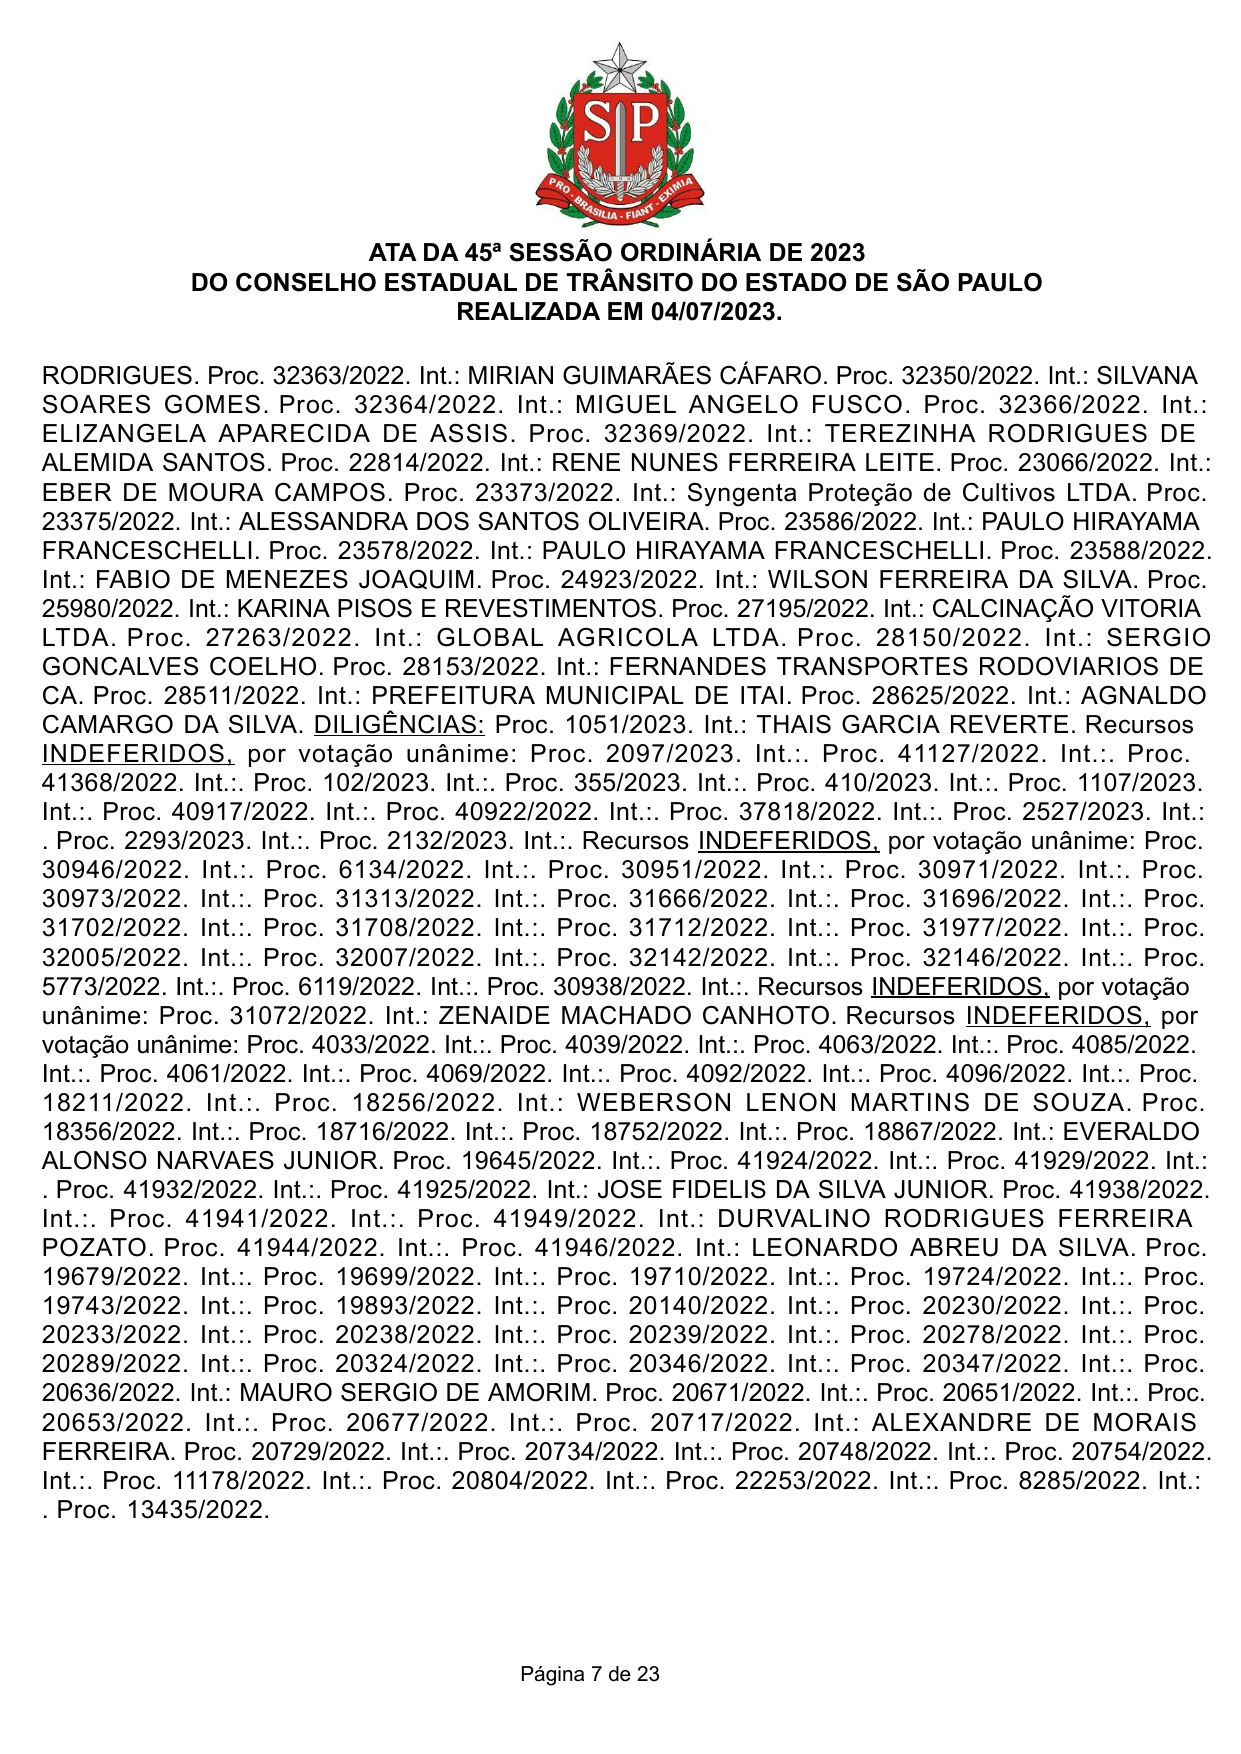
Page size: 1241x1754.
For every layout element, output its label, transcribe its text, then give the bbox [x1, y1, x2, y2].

text Página 7 de 23 [520, 1662, 1230, 1687]
picture [533, 39, 707, 230]
text ATA DA 45ª SESSÃO ORDINÁRIA DE 2023 DO CONSELHO ESTADUAL DE TRÂNSITO DO ESTADO DE SÃO PAULO REALIZADA EM 04/07/2023. [191, 239, 1230, 326]
text RODRIGUES. Proc. 32363/2022. Int.: MIRIAN GUIMARÃES CÁFARO. Proc. 32350/2022. Int.: SILVANA SOARES GOMES. Proc. 32364/2022. Int.: MIGUEL ANGELO FUSCO. Proc. 32366/2022. Int.: ELIZANGELA APARECIDA DE ASSIS. Proc. 32369/2022. Int.: TEREZINHA RODRIGUES DE ALEMIDA SANTOS. Proc. 22814/2022. Int.: RENE NUNES FERREIRA LEITE. Proc. 23066/2022. Int.: EBER DE MOURA CAMPOS. Proc. 23373/2022. Int.: Syngenta Proteção de Cultivos LTDA. Proc. 23375/2022. Int.: ALESSANDRA DOS SANTOS OLIVEIRA. Proc. 23586/2022. Int.: PAULO HIRAYAMA FRANCESCHELLI. Proc. 23578/2022. Int.: PAULO HIRAYAMA FRANCESCHELLI. Proc. 23588/2022. Int.: FABIO DE MENEZES JOAQUIM. Proc. 24923/2022. Int.: WILSON FERREIRA DA SILVA. Proc. 25980/2022. Int.: KARINA PISOS E REVESTIMENTOS. Proc. 27195/2022. Int.: CALCINAÇÃO VITORIA LTDA. Proc. 27263/2022. Int.: GLOBAL AGRICOLA LTDA. Proc. 28150/2022. Int.: SERGIO GONCALVES COELHO. Proc. 28153/2022. Int.: FERNANDES TRANSPORTES RODOVIARIOS DE CA. Proc. 28511/2022. Int.: PREFEITURA MUNICIPAL DE ITAI. Proc. 28625/2022. Int.: AGNALDO CAMARGO DA SILVA. DILIGÊNCIAS: Proc. 1051/2023. Int.: THAIS GARCIA REVERTE. Recursos INDEFERIDOS, por votação unânime: Proc. 2097/2023. Int.:. Proc. 41127/2022. Int.:. Proc. 41368/2022. Int.:. Proc. 102/2023. Int.:. Proc. 355/2023. Int.:. Proc. 410/2023. Int.:. Proc. 1107/2023. Int.:. Proc. 40917/2022. Int.:. Proc. 40922/2022. Int.:. Proc. 37818/2022. Int.:. Proc. 2527/2023. Int.: . Proc. 2293/2023. Int.:. Proc. 2132/2023. Int.:. Recursos INDEFERIDOS, por votação unânime: Proc. 30946/2022. Int.:. Proc. 6134/2022. Int.:. Proc. 30951/2022. Int.:. Proc. 30971/2022. Int.:. Proc. 30973/2022. Int.:. Proc. 31313/2022. Int.:. Proc. 31666/2022. Int.:. Proc. 31696/2022. Int.:. Proc. 31702/2022. Int.:. Proc. 31708/2022. Int.:. Proc. 31712/2022. Int.:. Proc. 31977/2022. Int.:. Proc. 32005/2022. Int.:. Proc. 32007/2022. Int.:. Proc. 32142/2022. Int.:. Proc. 32146/2022. Int.:. Proc. 5773/2022. Int.:. Proc. 6119/2022. Int.:. Proc. 30938/2022. Int.:. Recursos INDEFERIDOS, por votação unânime: Proc. 31072/2022. Int.: ZENAIDE MACHADO CANHOTO. Recursos INDEFERIDOS, por votação unânime: Proc. 4033/2022. Int.:. Proc. 4039/2022. Int.:. Proc. 4063/2022. Int.:. Proc. 4085/2022. Int.:. Proc. 4061/2022. Int.:. Proc. 4069/2022. Int.:. Proc. 4092/2022. Int.:. Proc. 4096/2022. Int.:. Proc. 18211/2022. Int.:. Proc. 18256/2022. Int.: WEBERSON LENON MARTINS DE SOUZA. Proc. 18356/2022. Int.:. Proc. 18716/2022. Int.:. Proc. 18752/2022. Int.:. Proc. 18867/2022. Int.: EVERALDO ALONSO NARVAES JUNIOR. Proc. 19645/2022. Int.:. Proc. 41924/2022. Int.:. Proc. 41929/2022. Int.: . Proc. 41932/2022. Int.:. Proc. 41925/2022. Int.: JOSE FIDELIS DA SILVA JUNIOR. Proc. 41938/2022. Int.:. Proc. 41941/2022. Int.:. Proc. 41949/2022. Int.: DURVALINO RODRIGUES FERREIRA POZATO. Proc. 41944/2022. Int.:. Proc. 41946/2022. Int.: LEONARDO ABREU DA SILVA. Proc. 19679/2022. Int.:. Proc. 19699/2022. Int.:. Proc. 19710/2022. Int.:. Proc. 19724/2022. Int.:. Proc. 19743/2022. Int.:. Proc. 19893/2022. Int.:. Proc. 20140/2022. Int.:. Proc. 20230/2022. Int.:. Proc. 20233/2022. Int.:. Proc. 20238/2022. Int.:. Proc. 20239/2022. Int.:. Proc. 20278/2022. Int.:. Proc. 20289/2022. Int.:. Proc. 20324/2022. Int.:. Proc. 20346/2022. Int.:. Proc. 20347/2022. Int.:. Proc. 20636/2022. Int.: MAURO SERGIO DE AMORIM. Proc. 20671/2022. Int.:. Proc. 20651/2022. Int.:. Proc. 20653/2022. Int.:. Proc. 20677/2022. Int.:. Proc. 20717/2022. Int.: ALEXANDRE DE MORAIS FERREIRA. Proc. 20729/2022. Int.:. Proc. 20734/2022. Int.:. Proc. 20748/2022. Int.:. Proc. 20754/2022. Int.:. Proc. 11178/2022. Int.:. Proc. 20804/2022. Int.:. Proc. 22253/2022. Int.:. Proc. 8285/2022. Int.: . Proc. 13435/2022. [42, 361, 1230, 1524]
